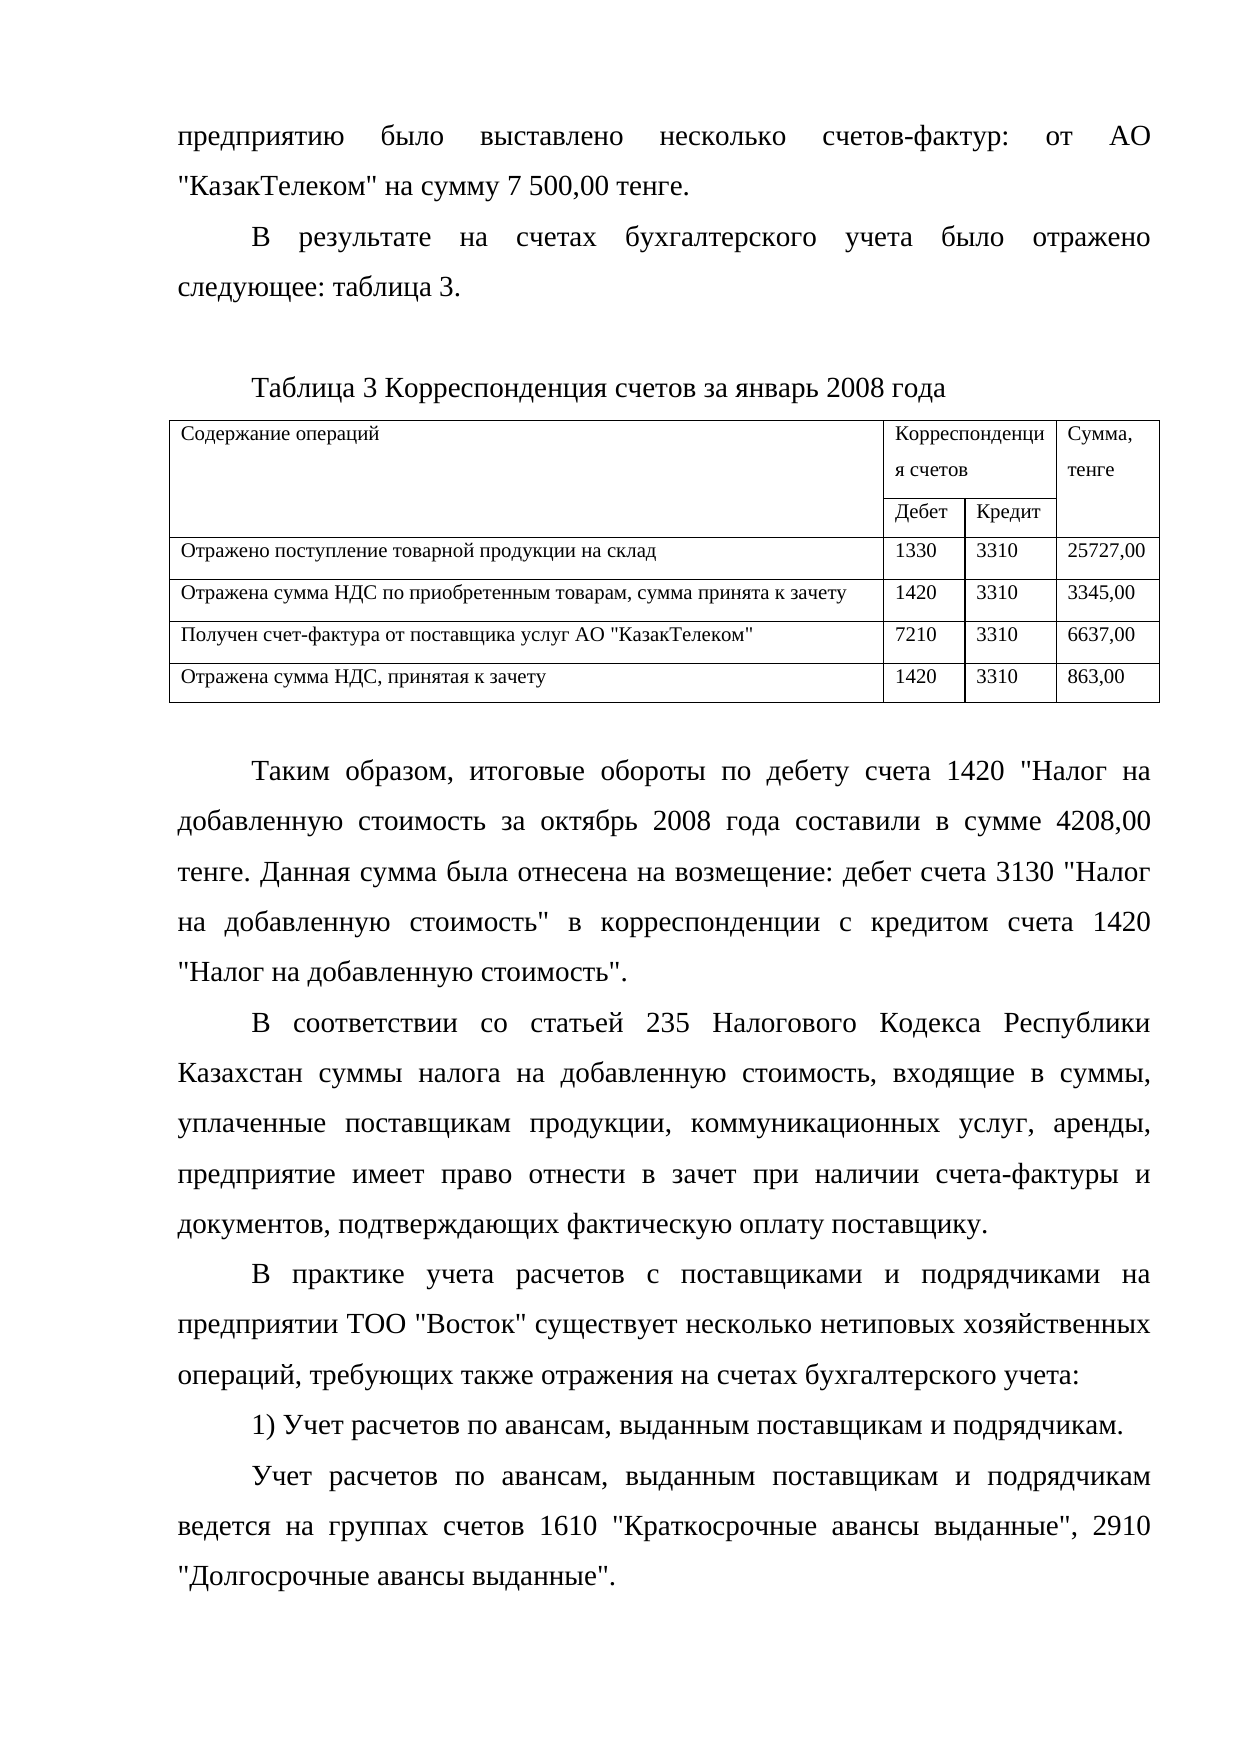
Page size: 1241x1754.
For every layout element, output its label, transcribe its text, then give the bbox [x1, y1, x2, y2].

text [177, 118, 1152, 202]
table_cell Получен счет-фактура от поставщика услуг АО "КазакТелеком" [170, 622, 883, 662]
table_cell Кредит [966, 499, 1056, 537]
text 1) Учет расчетов по авансам, выданным поставщикам и подрядчикам. [177, 1407, 1152, 1441]
table_cell Отражено поступление товарной продукции на склад [170, 538, 883, 579]
table_cell 1330 [884, 538, 964, 579]
table_cell 6637,00 [1057, 622, 1159, 662]
table_cell Отражена сумма НДС по приобретенным товарам, сумма принята к зачету [170, 580, 883, 621]
table_header Сумма, тенге [1057, 421, 1159, 537]
table_cell 3310 [966, 622, 1056, 662]
table_cell 3310 [966, 664, 1056, 702]
table_cell Отражена сумма НДС, принятая к зачету [170, 664, 883, 702]
table_cell 3310 [966, 580, 1056, 621]
table_cell 7210 [884, 622, 964, 662]
text Таким образом, итоговые обороты по дебету счета 1420 "Налог на добавленную стоимость за октябрь 2008 года составили в сумме 4208,00 тенге. Данная сумма была отнесена на возмещение: дебет счета 3130 "Налог на добавленную стоимость" в корреспонденции с кредитом счета 1420 "Налог на добавленную стоимость". [177, 753, 1152, 988]
table_cell 1420 [884, 664, 964, 702]
table_cell 3345,00 [1057, 580, 1159, 621]
table_cell 25727,00 [1057, 538, 1159, 579]
table_cell 1420 [884, 580, 964, 621]
table_cell Дебет [884, 499, 964, 537]
table_header Корреспонденция счетов [884, 421, 1056, 498]
text Таблица 3 Корреспонденция счетов за январь 2008 года [177, 370, 1152, 403]
table_cell 3310 [966, 538, 1056, 579]
table_header Содержание операций [170, 421, 883, 537]
text В соответствии со статьей 235 Налогового Кодекса Республики Казахстан суммы налога на добавленную стоимость, входящие в суммы, уплаченные поставщикам продукции, коммуникационных услуг, аренды, предприятие имеет право отнести в зачет при наличии счета-фактуры и документов, подтверждающих фактическую оплату поставщику. [177, 1005, 1152, 1239]
text В практике учета расчетов с поставщиками и подрядчиками на предприятии ТОО "Восток" существует несколько нетиповых хозяйственных операций, требующих также отражения на счетах бухгалтерского учета: [177, 1256, 1152, 1391]
table_cell 863,00 [1057, 664, 1159, 702]
text Учет расчетов по авансам, выданным поставщикам и подрядчикам ведется на группах счетов 1610 "Краткосрочные авансы выданные", 2910 "Долгосрочные авансы выданные". [177, 1458, 1152, 1592]
text В результате на счетах бухгалтерского учета было отражено следующее: таблица 3. [177, 219, 1152, 303]
